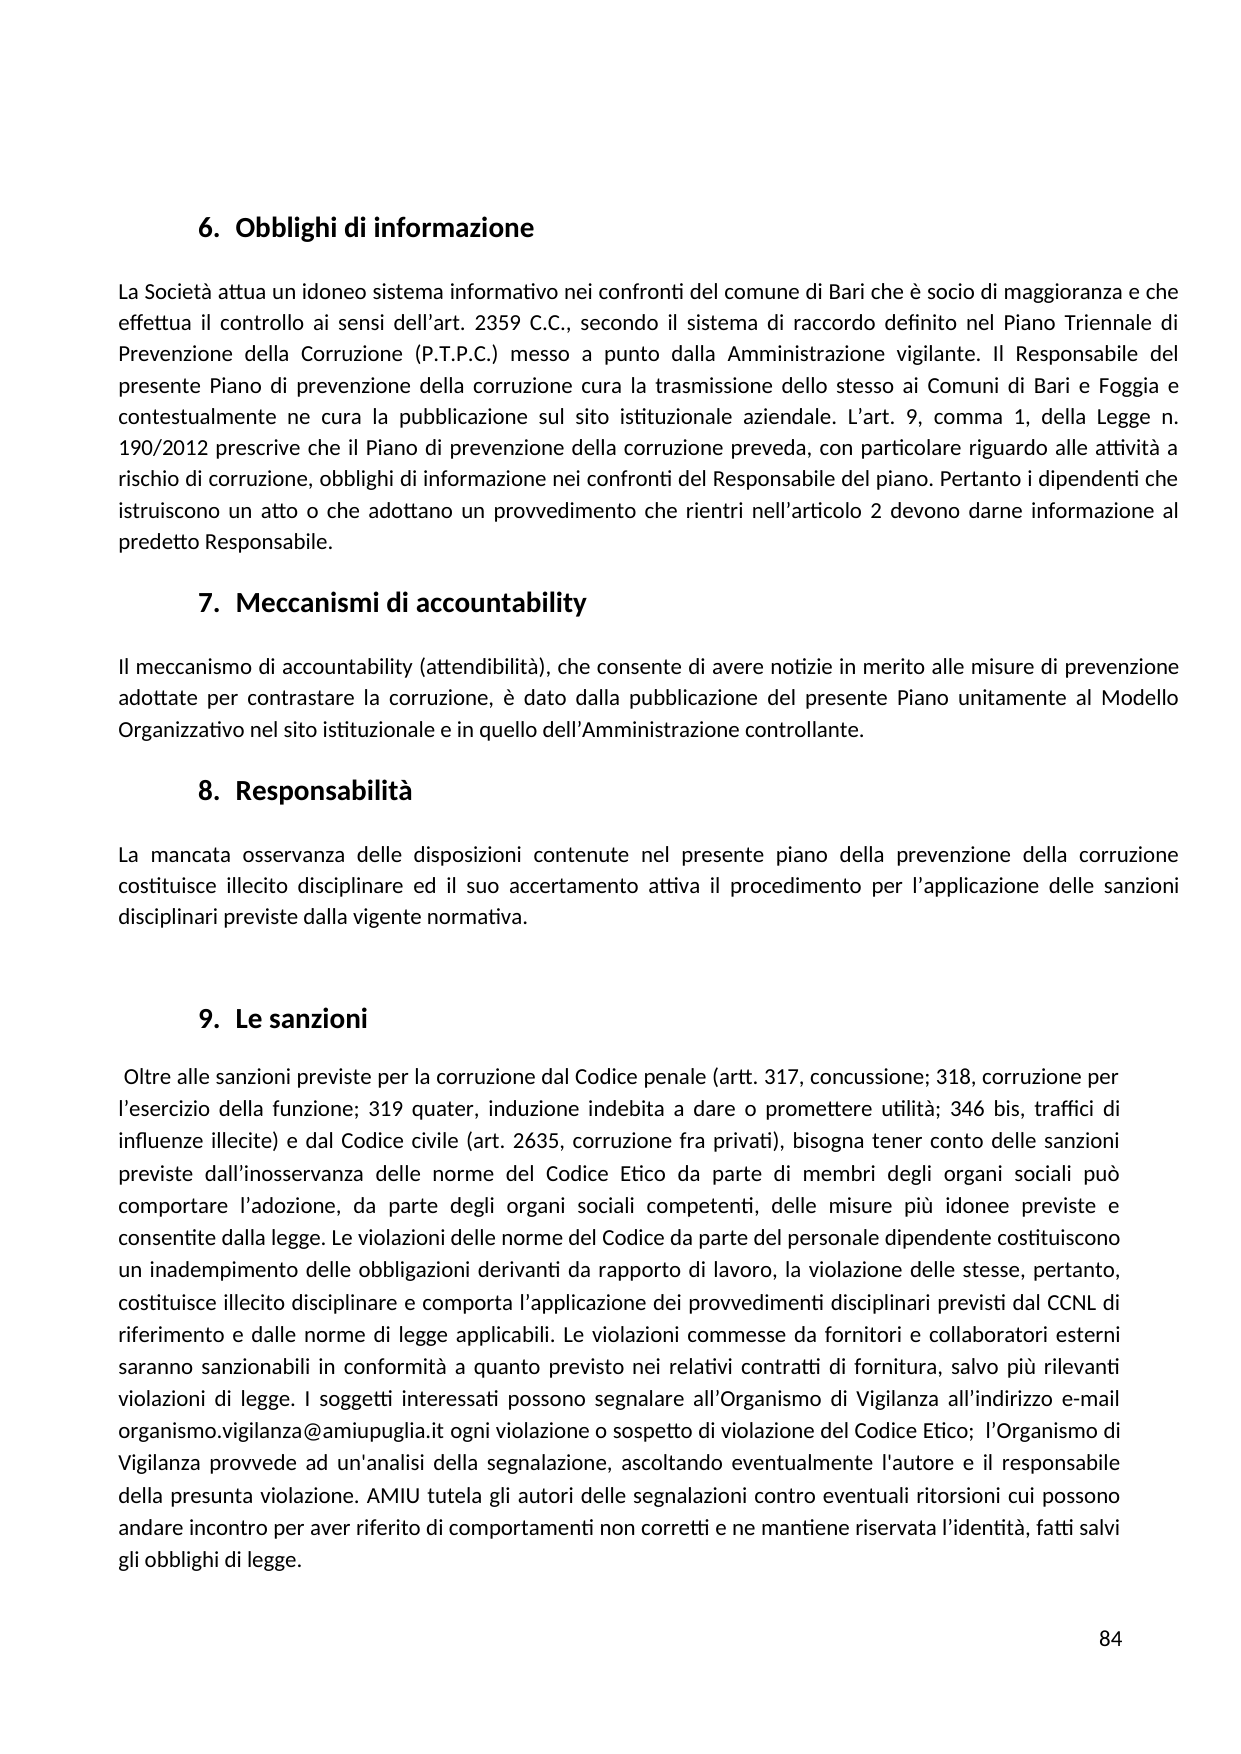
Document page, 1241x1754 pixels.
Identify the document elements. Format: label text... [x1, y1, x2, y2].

text La Società attua un idoneo sistema informativo nei confronti del comune di Bari che è socio di maggioranza e che effettua il controllo ai sensi dell’art. 2359 C.C., secondo il sistema di raccordo definito nel Piano Triennale di Prevenzione della Corruzione (P.T.P.C.) messo a punto dalla Amministrazione vigilante. Il Responsabile del presente Piano di prevenzione della corruzione cura la trasmissione dello stesso ai Comuni di Bari e Foggia e contestualmente ne cura la pubblicazione sul sito istituzionale aziendale. L’art. 9, comma 1, della Legge n. 190/2012 prescrive che il Piano di prevenzione della corruzione preveda, con particolare riguardo alle attività a rischio di corruzione, obblighi di informazione nei confronti del Responsabile del piano. Pertanto i dipendenti che istruiscono un atto o che adottano un provvedimento che rientri nell’articolo 2 devono darne informazione al predetto Responsabile. [118, 274, 1181, 555]
list Obblighi di informazione [198, 209, 1181, 244]
list Responsabilità [198, 772, 1181, 807]
list Meccanismi di accountability [198, 584, 1181, 620]
list Le sanzioni [198, 1001, 1122, 1036]
text La mancata osservanza delle disposizioni contenute nel presente piano della prevenzione della corruzione costituisce illecito disciplinare ed il suo accertamento attiva il procedimento per l’applicazione delle sanzioni disciplinari previste dalla vigente normativa. [118, 837, 1181, 930]
text Il meccanismo di accountability (attendibilità), che consente di avere notizie in merito alle misure di prevenzione adottate per contrastare la corruzione, è dato dalla pubblicazione del presente Piano unitamente al Modello Organizzativo nel sito istituzionale e in quello dell’Amministrazione controllante. [118, 649, 1181, 743]
text Oltre alle sanzioni previste per la corruzione dal Codice penale (artt. 317, concussione; 318, corruzione per l’esercizio della funzione; 319 quater, induzione indebita a dare o promettere utilità; 346 bis, traffici di influenze illecite) e dal Codice civile (art. 2635, corruzione fra privati), bisogna tener conto delle sanzioni previste dall’inosservanza delle norme del Codice Etico da parte di membri degli organi sociali può comportare l’adozione, da parte degli organi sociali competenti, delle misure più idonee previste e consentite dalla legge. Le violazioni delle norme del Codice da parte del personale dipendente costituiscono un inadempimento delle obbligazioni derivanti da rapporto di lavoro, la violazione delle stesse, pertanto, costituisce illecito disciplinare e comporta l’applicazione dei provvedimenti disciplinari previsti dal CCNL di riferimento e dalle norme di legge applicabili. Le violazioni commesse da fornitori e collaboratori esterni saranno sanzionabili in conformità a quanto previsto nei relativi contratti di fornitura, salvo più rilevanti violazioni di legge. I soggetti interessati possono segnalare all’Organismo di Vigilanza all’indirizzo e-mail organismo.vigilanza@amiupuglia.it ogni violazione o sospetto di violazione del Codice Etico; l’Organismo di Vigilanza provvede ad un'analisi della segnalazione, ascoltando eventualmente l'autore e il responsabile della presunta violazione. AMIU tutela gli autori delle segnalazioni contro eventuali ritorsioni cui possono andare incontro per aver riferito di comportamenti non corretti e ne mantiene riservata l’identità, fatti salvi gli obblighi di legge. [118, 1062, 1122, 1573]
